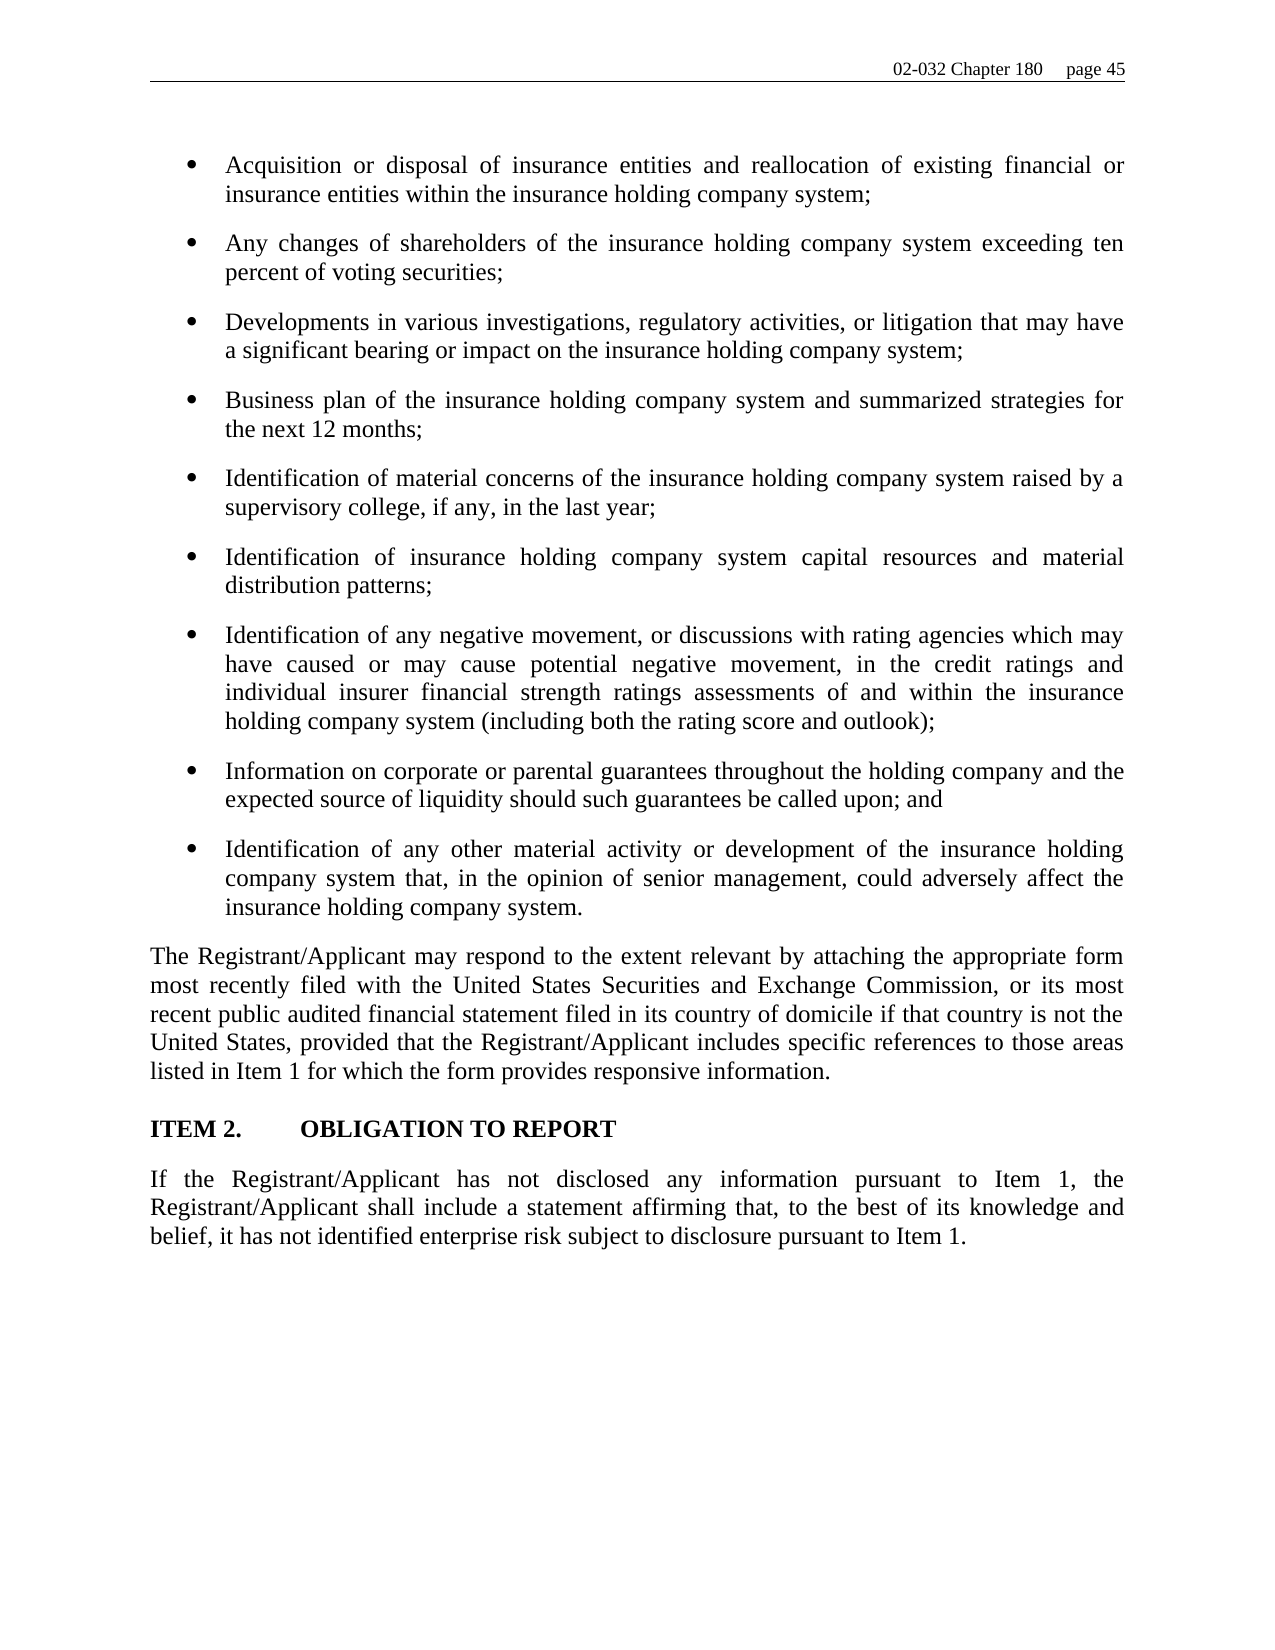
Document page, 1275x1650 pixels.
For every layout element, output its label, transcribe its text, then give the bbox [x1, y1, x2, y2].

list Any changes of shareholders of the insurance holding company system exceeding ten percent of voting securities; [187, 228, 1125, 286]
list Business plan of the insurance holding company system and summarized strategies for the next 12 months; [187, 385, 1125, 442]
list Identification of any negative movement, or discussions with rating agencies which may have caused or may cause potential negative movement, in the credit ratings and individual insurer financial strength ratings assessments of and within the insurance holding company system (including both the rating score and outlook); [187, 620, 1125, 735]
list Identification of material concerns of the insurance holding company system raised by a supervisory college, if any, in the last year; [187, 463, 1125, 521]
text ITEM 2. OBLIGATION TO REPORT [150, 1114, 1125, 1143]
list Developments in various investigations, regulatory activities, or litigation that may have a significant bearing or impact on the insurance holding company system; [187, 307, 1125, 364]
list Identification of any other material activity or development of the insurance holding company system that, in the opinion of senior management, could adversely affect the insurance holding company system. [187, 834, 1125, 920]
text If the Registrant/Applicant has not disclosed any information pursuant to Item 1, the Registrant/Applicant shall include a statement affirming that, to the best of its knowledge and belief, it has not identified enterprise risk subject to disclosure pursuant to Item 1. [150, 1164, 1125, 1250]
text The Registrant/Applicant may respond to the extent relevant by attaching the appropriate form most recently filed with the United States Securities and Exchange Commission, or its most recent public audited financial statement filed in its country of domicile if that country is not the United States, provided that the Registrant/Applicant includes specific references to those areas listed in Item 1 for which the form provides responsive information. [150, 941, 1125, 1085]
list Identification of insurance holding company system capital resources and material distribution patterns; [187, 542, 1125, 599]
list Acquisition or disposal of insurance entities and reallocation of existing financial or insurance entities within the insurance holding company system; [187, 150, 1125, 207]
list Information on corporate or parental guarantees throughout the holding company and the expected source of liquidity should such guarantees be called upon; and [187, 756, 1125, 813]
